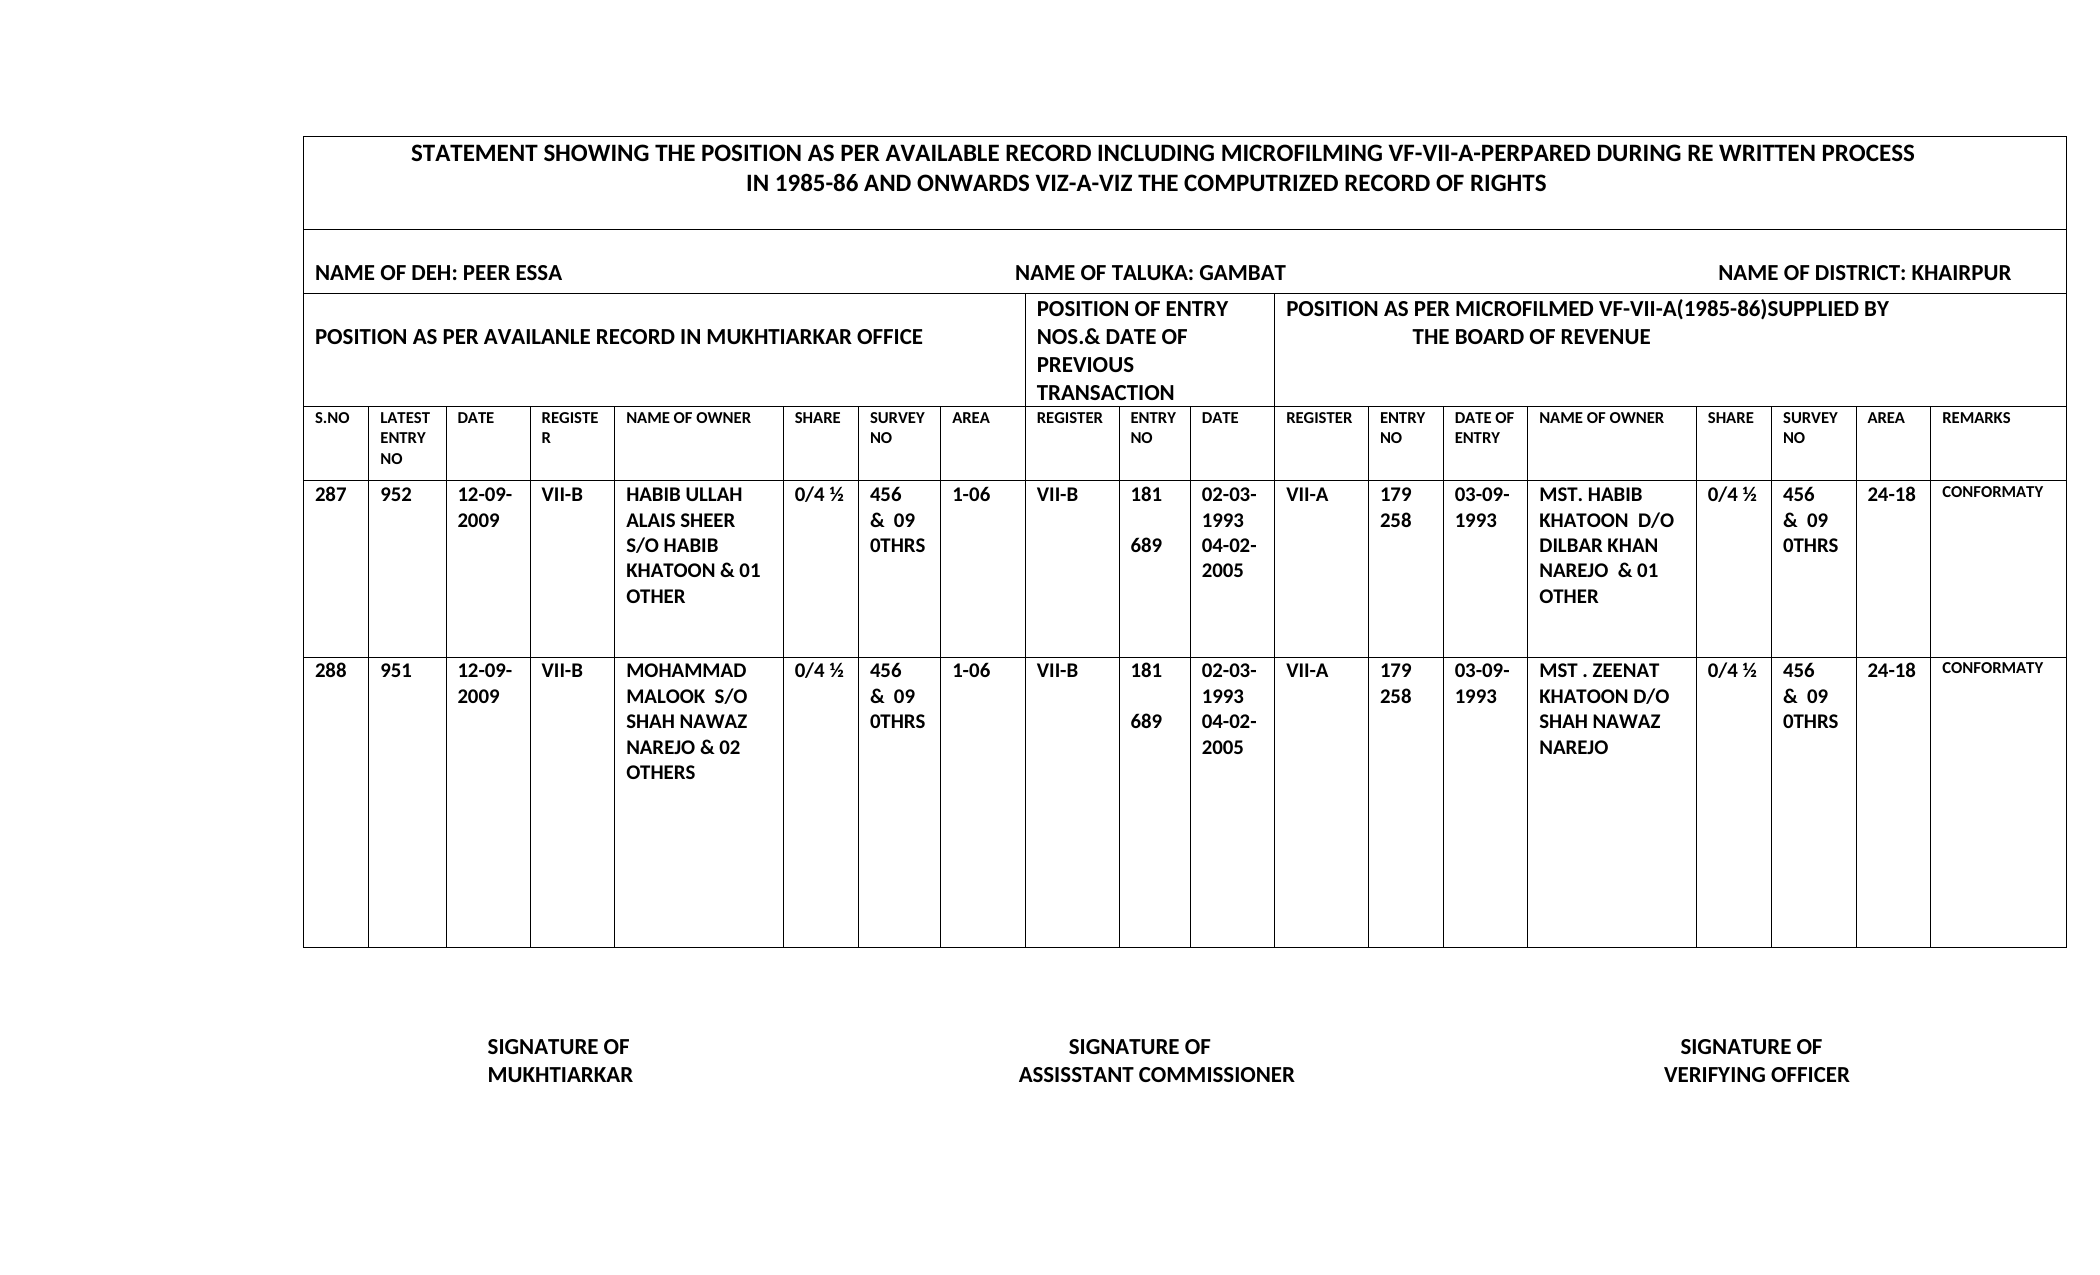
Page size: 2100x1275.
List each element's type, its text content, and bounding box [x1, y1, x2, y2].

table_cell DATE OF ENTRY [1444, 407, 1527, 480]
table_cell 1-06 [941, 658, 1025, 947]
table_cell 24-18 [1857, 481, 1930, 657]
table_cell MST. HABIB KHATOON D/O DILBAR KHAN NAREJO & 01 OTHER [1528, 481, 1696, 657]
table_cell 456 & 09 0THRS [1772, 658, 1856, 947]
table_cell VII-B [531, 658, 614, 947]
table_cell REGISTER [1026, 407, 1119, 480]
table_cell CONFORMATY [1931, 658, 2066, 947]
table_cell NAME OF DEH: PEER ESSA NAME OF TALUKA: GAMBAT NAME OF DISTRICT: KHAIRPUR [304, 230, 2066, 293]
table_cell SHARE [784, 407, 858, 480]
table_cell 12-09-2009 [447, 481, 530, 657]
table_cell ENTRY NO [1369, 407, 1443, 480]
table_cell AREA [1857, 407, 1930, 480]
table_cell NAME OF OWNER [615, 407, 783, 480]
table_cell DATE [447, 407, 530, 480]
table_cell LATEST ENTRY NO [369, 407, 446, 480]
table_header STATEMENT SHOWING THE POSITION AS PER AVAILABLE RECORD INCLUDING MICROFILMING VF-VII-A-PERPARED DURING RE WRITTEN PROCESS IN 1985-86 AND ONWARDS VIZ-A-VIZ THE COMPUTRIZED RECORD OF RIGHTS [304, 137, 2066, 229]
table_cell 288 [304, 658, 368, 947]
table_cell 456 & 09 0THRS [859, 658, 940, 947]
table_cell DATE [1191, 407, 1274, 480]
table_cell S.NO [304, 407, 368, 480]
table_cell 456 & 09 0THRS [859, 481, 940, 657]
table_cell 0/4 ½ [1697, 481, 1771, 657]
table_cell SURVEY NO [1772, 407, 1856, 480]
table_cell 12-09-2009 [447, 658, 530, 947]
table_cell ENTRY NO [1120, 407, 1190, 480]
table_cell REMARKS [1931, 407, 2066, 480]
table_cell 181 689 [1120, 481, 1190, 657]
table_cell 02-03-1993 04-02-2005 [1191, 481, 1274, 657]
table_cell POSITION AS PER MICROFILMED VF-VII-A(1985-86)SUPPLIED BY THE BOARD OF REVENUE [1275, 294, 2066, 406]
table_cell 456 & 09 0THRS [1772, 481, 1856, 657]
table_cell VII-A [1275, 481, 1368, 657]
table_cell SHARE [1697, 407, 1771, 480]
table_cell 181 689 [1120, 658, 1190, 947]
table_cell NAME OF OWNER [1528, 407, 1696, 480]
table_cell VII-B [531, 481, 614, 657]
table_cell HABIB ULLAH ALAIS SHEER S/O HABIB KHATOON & 01 OTHER [615, 481, 783, 657]
table_cell VII-A [1275, 658, 1368, 947]
table_cell SURVEY NO [859, 407, 940, 480]
table_cell POSITION OF ENTRY NOS.& DATE OF PREVIOUS TRANSACTION [1026, 294, 1274, 406]
table_cell MST . ZEENAT KHATOON D/O SHAH NAWAZ NAREJO [1528, 658, 1696, 947]
table_cell 03-09-1993 [1444, 658, 1527, 947]
table_cell 952 [369, 481, 446, 657]
table_cell 1-06 [941, 481, 1025, 657]
table_cell REGISTER [531, 407, 614, 480]
table_cell 0/4 ½ [784, 481, 858, 657]
table_cell 179 258 [1369, 658, 1443, 947]
table_cell 0/4 ½ [1697, 658, 1771, 947]
table_cell AREA [941, 407, 1025, 480]
table_cell CONFORMATY [1931, 481, 2066, 657]
table_cell 0/4 ½ [784, 658, 858, 947]
table_cell 24-18 [1857, 658, 1930, 947]
table_cell MOHAMMAD MALOOK S/O SHAH NAWAZ NAREJO & 02 OTHERS [615, 658, 783, 947]
table_cell VII-B [1026, 658, 1119, 947]
table_cell 03-09-1993 [1444, 481, 1527, 657]
table_cell 951 [369, 658, 446, 947]
table_cell REGISTER [1275, 407, 1368, 480]
table_cell POSITION AS PER AVAILANLE RECORD IN MUKHTIARKAR OFFICE [304, 294, 1025, 406]
table_cell 179 258 [1369, 481, 1443, 657]
table_cell 287 [304, 481, 368, 657]
table_cell VII-B [1026, 481, 1119, 657]
table_cell 02-03-1993 04-02-2005 [1191, 658, 1274, 947]
